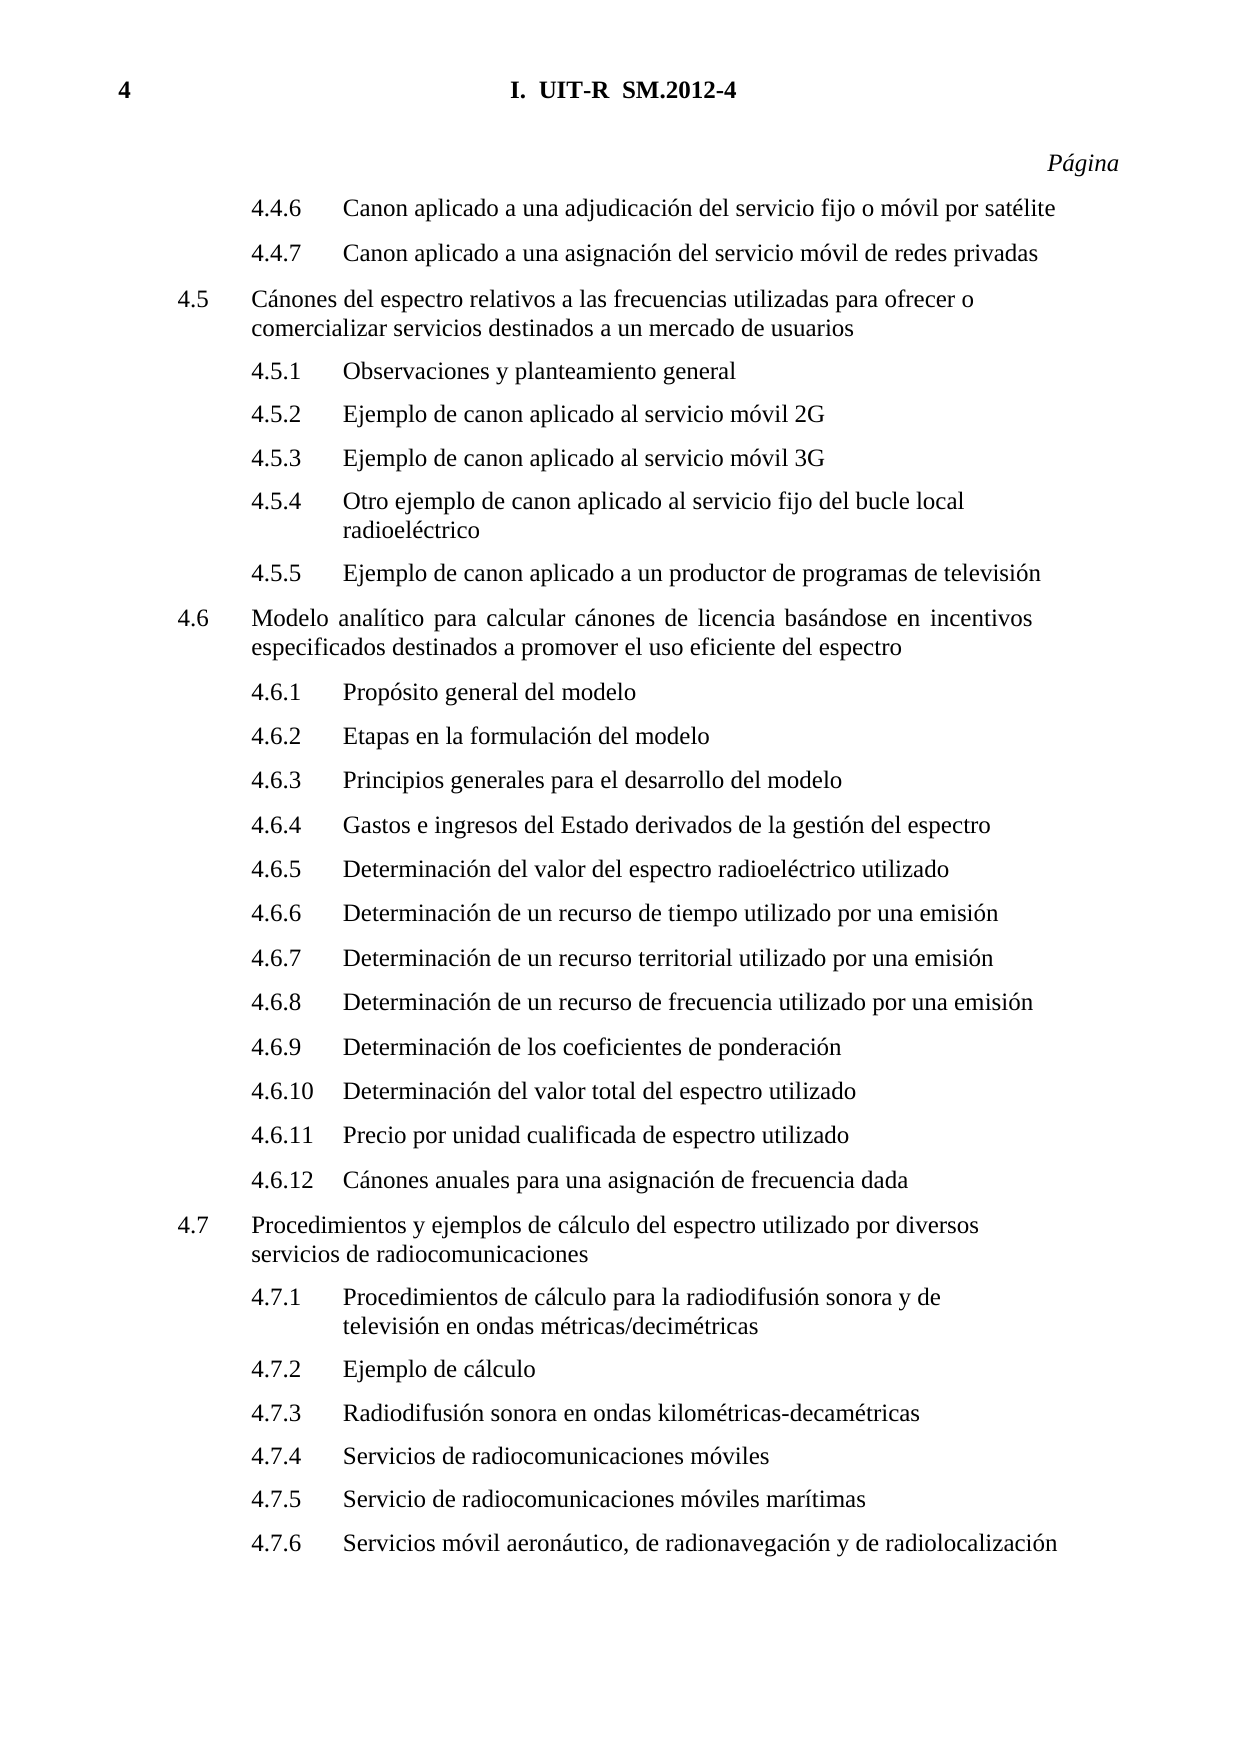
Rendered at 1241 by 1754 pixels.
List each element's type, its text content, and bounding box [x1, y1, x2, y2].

text 4.7.6 Servicios móvil aeronáutico, de radionavegación y de radiolocalización 87 [251, 1528, 1063, 1556]
text 4.6.9 Determinación de los coeficientes de ponderación 62 [251, 1032, 1033, 1060]
text 4.6.12 Cánones anuales para una asignación de frecuencia dada 65 [251, 1165, 1033, 1193]
text 4.5.5 Ejemplo de canon aplicado a un productor de programas de televisión 55 [251, 558, 1063, 587]
text 4.4.6 Canon aplicado a una adjudicación del servicio fijo o móvil por satélite 54 [251, 193, 1057, 222]
text 4.5.1 Observaciones y planteamiento general 54 [251, 356, 1033, 385]
text 4.6.3 Principios generales para el desarrollo del modelo 57 [251, 765, 1033, 794]
text 4.7.2 Ejemplo de cálculo 77 [251, 1354, 1033, 1383]
text 4.7.5 Servicio de radiocomunicaciones móviles marítimas 83 [251, 1484, 1033, 1513]
text 4.7.3 Radiodifusión sonora en ondas kilométricas-decamétricas 78 [251, 1398, 1033, 1426]
text Página [118, 148, 1122, 176]
text 4.6.7 Determinación de un recurso territorial utilizado por una emisión 60 [251, 943, 1033, 972]
text 4.6.10 Determinación del valor total del espectro utilizado 64 [251, 1076, 1033, 1105]
text 4.5 Cánones del espectro relativos a las frecuencias utilizadas para ofrecer o comercializar servicios destinados a un mercado de usuarios 54 [177, 284, 1033, 341]
text 4.6.6 Determinación de un recurso de tiempo utilizado por una emisión 60 [251, 898, 1033, 927]
text 4.7 Procedimientos y ejemplos de cálculo del espectro utilizado por diversos servicios de radiocomunicaciones 65 [177, 1210, 1033, 1268]
text 4.7.4 Servicios de radiocomunicaciones móviles 78 [251, 1441, 1033, 1470]
text 4.6.8 Determinación de un recurso de frecuencia utilizado por una emisión 62 [251, 987, 1033, 1016]
text 4.6.11 Precio por unidad cualificada de espectro utilizado 64 [251, 1120, 1033, 1149]
text 4.6.1 Propósito general del modelo 56 [251, 677, 1033, 705]
text 4.5.3 Ejemplo de canon aplicado al servicio móvil 3G 54 [251, 443, 1033, 471]
text 4.6.4 Gastos e ingresos del Estado derivados de la gestión del espectro 58 [251, 810, 1033, 838]
text 4.4.7 Canon aplicado a una asignación del servicio móvil de redes privadas 54 [251, 238, 1063, 267]
text 4.6.5 Determinación del valor del espectro radioeléctrico utilizado 59 [251, 854, 1033, 883]
text 4.6.2 Etapas en la formulación del modelo 57 [251, 721, 1033, 750]
text 4.5.4 Otro ejemplo de canon aplicado al servicio fijo del bucle local radioeléctrico 55 [251, 486, 1033, 543]
text 4.6 Modelo analítico para calcular cánones de licencia basándose en incentivos especificados destinados a promover el uso eficiente del espectro 55 [177, 603, 1033, 661]
text 4.7.1 Procedimientos de cálculo para la radiodifusión sonora y de televisión en ondas métricas/decimétricas 66 [251, 1282, 1033, 1340]
text 4.5.2 Ejemplo de canon aplicado al servicio móvil 2G 54 [251, 399, 1033, 428]
